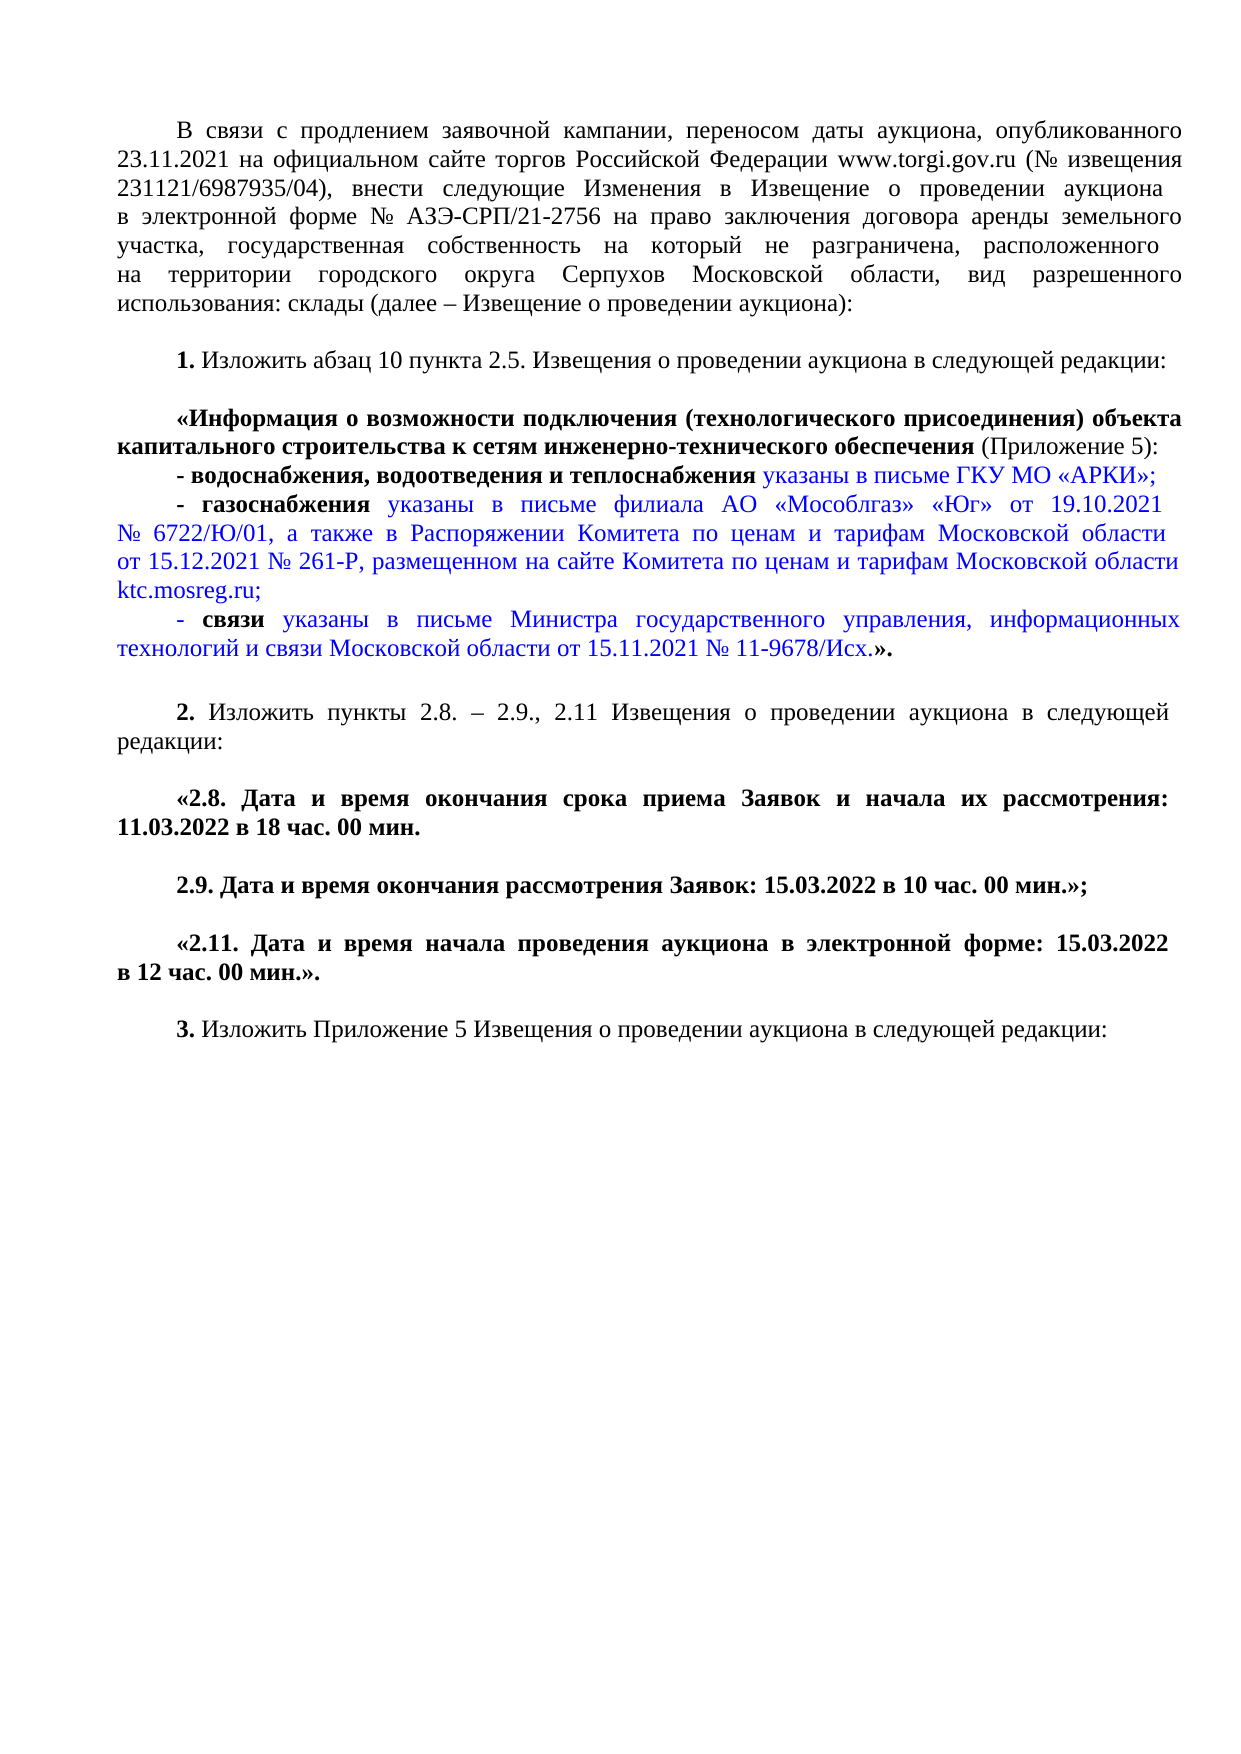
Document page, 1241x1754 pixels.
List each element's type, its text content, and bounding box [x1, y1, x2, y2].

subtitle «2.11. Дата и время начала проведения аукциона в электронной форме: 15.03.2022 в 12 час. 00 мин.». [117, 928, 1169, 986]
text 2. Изложить пункты 2.8. – 2.9., 2.11 Извещения о проведении аукциона в следующей редакции: [117, 697, 1170, 754]
text - связи указаны в письме Министра государственного управления, информационных технологий и связи Московской области от 15.11.2021 № 11-9678/Исх.». [117, 604, 1181, 661]
text «Информация о возможности подключения (технологического присоединения) объекта капитального строительства к сетям инженерно-технического обеспечения (Приложение 5): [117, 403, 1183, 460]
text - газоснабжения указаны в письме филиала АО «Мособлгаз» «Юг» от 19.10.2021 № 6722/Ю/01, а также в Распоряжении Комитета по ценам и тарифам Московской области от 15.12.2021 № 261-Р, размещенном на сайте Комитета по ценам и тарифам Московской области ktc.mosreg.ru; [117, 489, 1181, 604]
text В связи с продлением заявочной кампании, переносом даты аукциона, опубликованного 23.11.2021 на официальном сайте торгов Российской Федерации www.torgi.gov.ru (№ извещения 231121/6987935/04), внести следующие Изменения в Извещение о проведении аукциона в электронной форме № АЗЭ-СРП/21-2756 на право заключения договора аренды земельного участка, государственная собственность на который не разграничена, расположенного на территории городского округа Серпухов Московской области, вид разрешенного использования: склады (далее – Извещение о проведении аукциона): [117, 115, 1183, 316]
text - водоснабжения, водоотведения и теплоснабжения указаны в письме ГКУ МО «АРКИ»; [117, 460, 1183, 489]
text 2.9. Дата и время окончания рассмотрения Заявок: 15.03.2022 в 10 час. 00 мин.»; [117, 870, 1181, 898]
text 1. Изложить абзац 10 пункта 2.5. Извещения о проведении аукциона в следующей редакции: [117, 345, 1183, 374]
subtitle «2.8. Дата и время окончания срока приема Заявок и начала их рассмотрения: 11.03.2022 в 18 час. 00 мин. [117, 783, 1169, 841]
subtitle 3. Изложить Приложение 5 Извещения о проведении аукциона в следующей редакции: [117, 1014, 1169, 1043]
